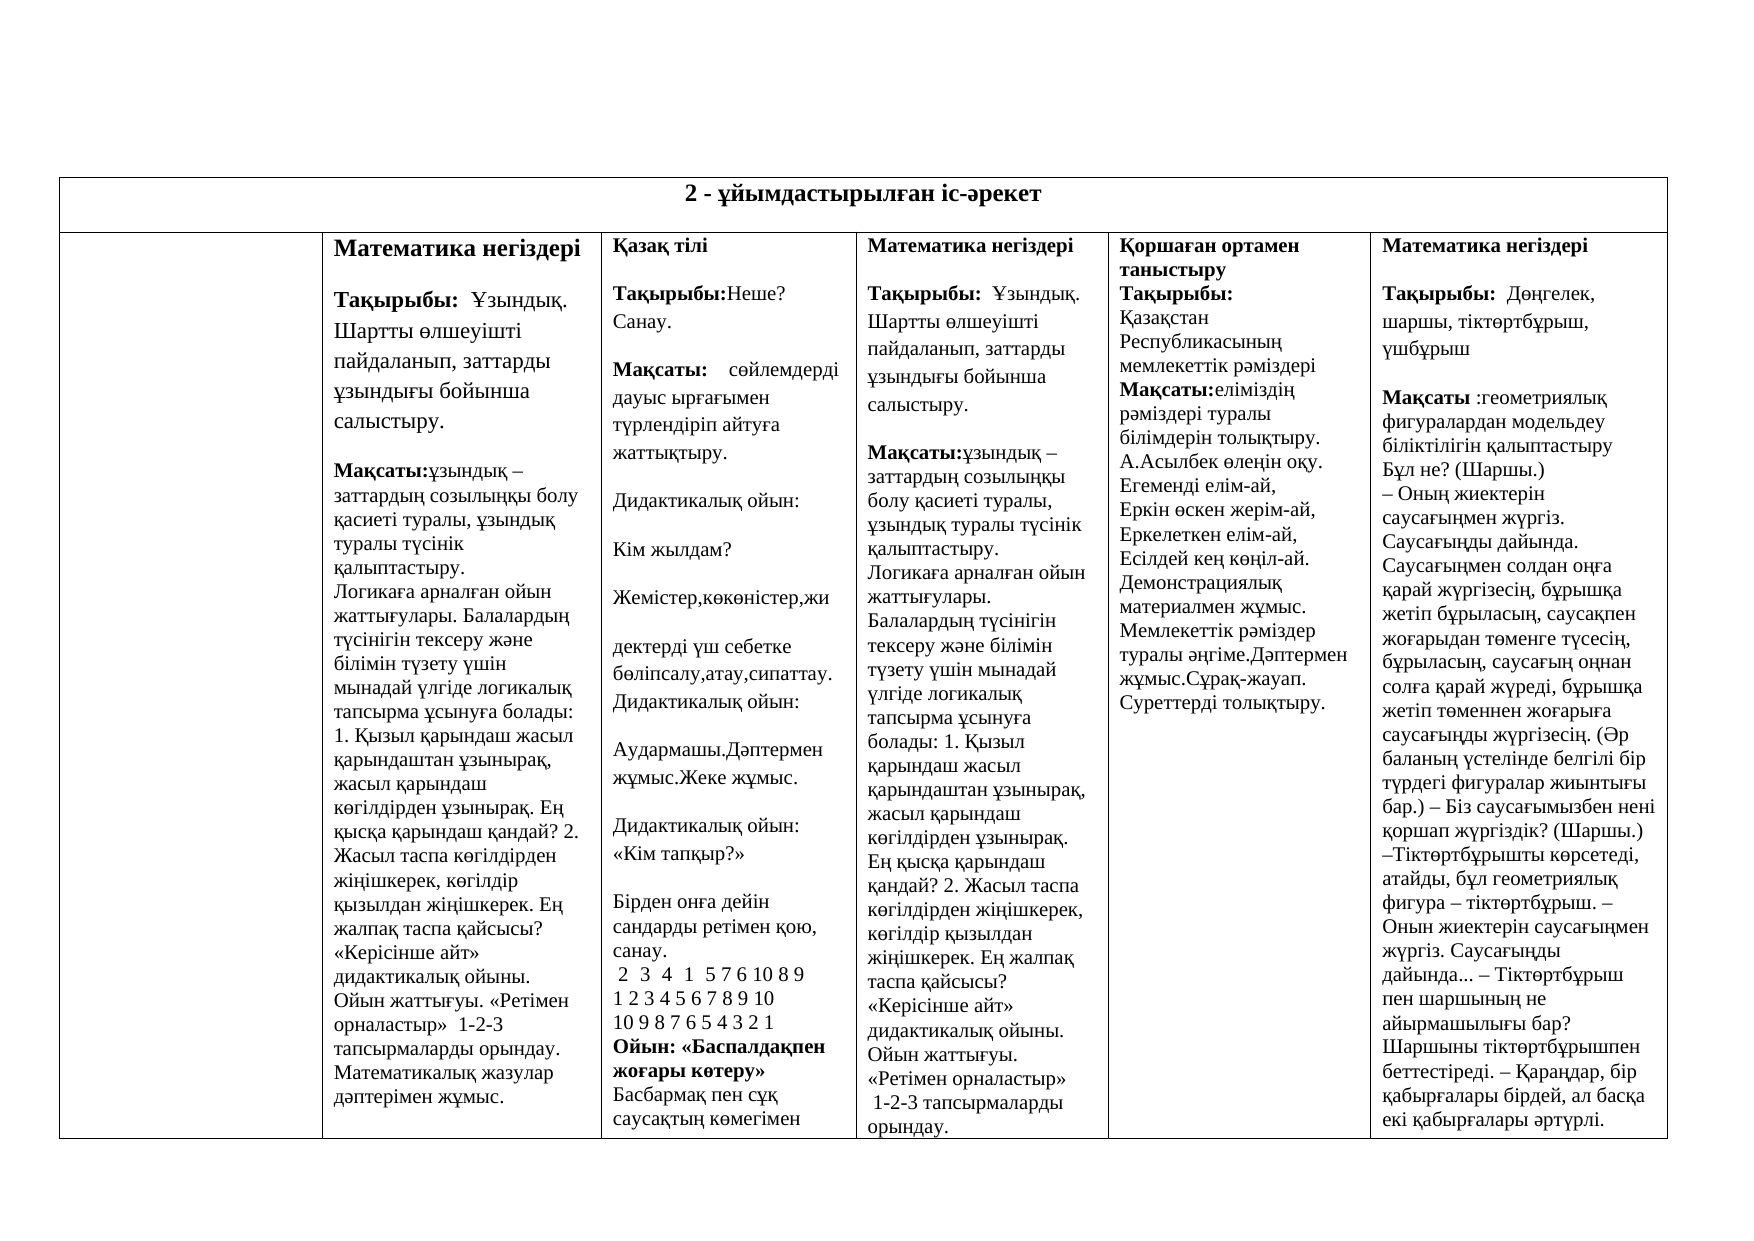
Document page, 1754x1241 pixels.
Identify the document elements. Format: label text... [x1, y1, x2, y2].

table_cell 2 - ұйымдастырылған іс-әрекет [60, 178, 1667, 232]
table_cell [857, 233, 1108, 1138]
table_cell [1109, 233, 1370, 1138]
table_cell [1371, 233, 1667, 1138]
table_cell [323, 233, 601, 1138]
table_cell [60, 233, 322, 1138]
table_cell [602, 233, 856, 1138]
